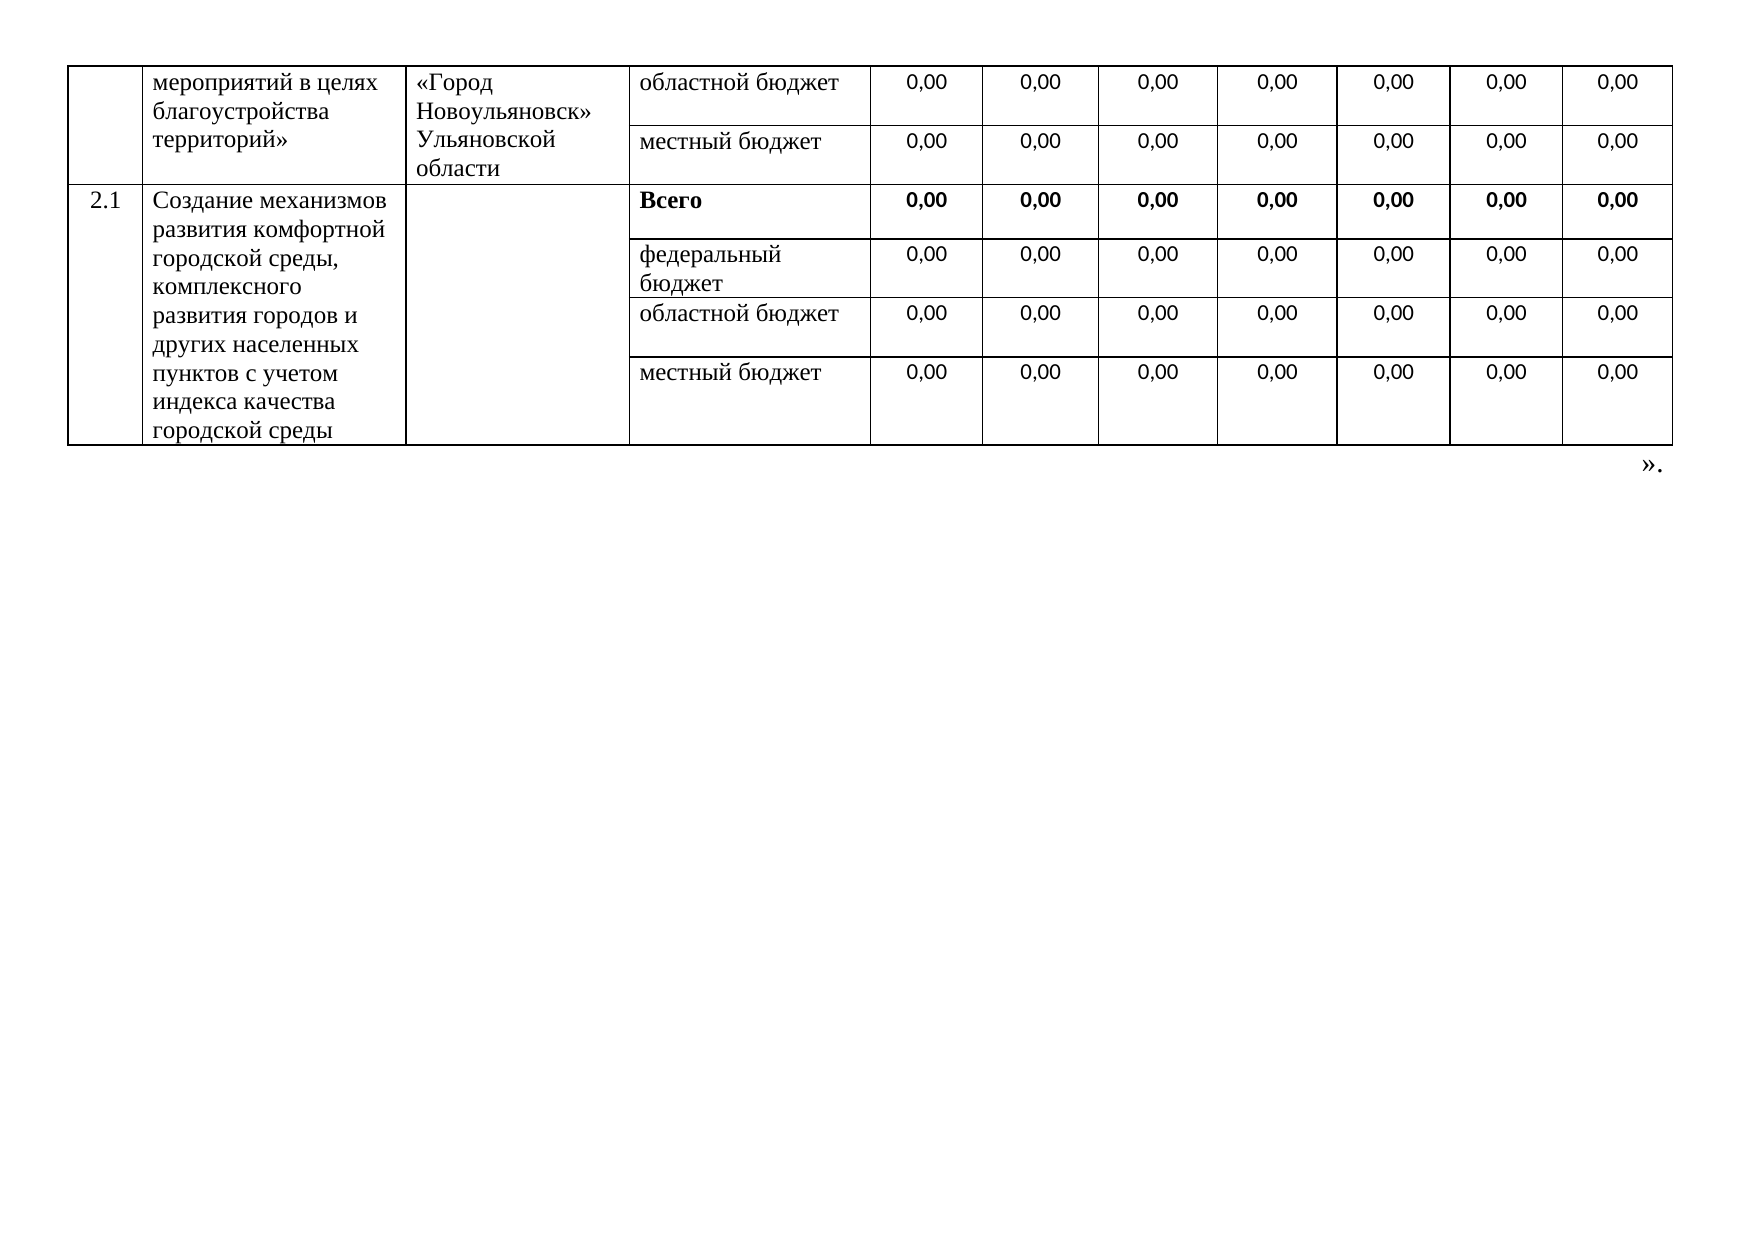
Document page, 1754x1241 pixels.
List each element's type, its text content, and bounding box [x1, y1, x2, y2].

table_cell 0,00 [1563, 185, 1672, 238]
table_cell 0,00 [1218, 298, 1336, 356]
table_cell Создание механизмов развития комфортной городской среды, комплексного развития городов и других населенных пунктов с учетом индекса качества городской среды [143, 185, 405, 444]
table_cell 0,00 [983, 298, 1098, 356]
table_cell 0,00 [1451, 185, 1562, 238]
table_cell 0,00 [1451, 298, 1562, 356]
table_cell 0,00 [983, 67, 1098, 124]
table_cell 0,00 [1563, 126, 1672, 183]
table_cell 0,00 [1099, 358, 1217, 444]
table_cell 0,00 [871, 240, 982, 297]
table_cell федеральный бюджет [630, 240, 870, 297]
table_cell 0,00 [1218, 126, 1336, 183]
table_cell 0,00 [1563, 298, 1672, 356]
table_cell 0,00 [1338, 298, 1449, 356]
table_cell 0,00 [1099, 126, 1217, 183]
table_cell [407, 185, 629, 444]
table_cell 0,00 [871, 67, 982, 124]
table_cell 0,00 [1451, 126, 1562, 183]
table_cell 0,00 [1451, 240, 1562, 297]
table_cell 0,00 [871, 185, 982, 238]
table_cell 0,00 [1099, 67, 1217, 124]
table_cell 0,00 [1218, 67, 1336, 124]
table_cell 0,00 [1338, 67, 1449, 124]
table_cell 0,00 [1338, 185, 1449, 238]
table_cell 0,00 [1338, 240, 1449, 297]
table_cell 0,00 [1218, 240, 1336, 297]
table_cell Всего [630, 185, 870, 238]
table_cell областной бюджет [630, 67, 870, 124]
table_cell 0,00 [871, 298, 982, 356]
table_cell 2.1 [69, 185, 142, 444]
table_cell 0,00 [871, 358, 982, 444]
table_cell 0,00 [983, 358, 1098, 444]
table_cell 0,00 [1451, 358, 1562, 444]
table_cell 0,00 [871, 126, 982, 183]
table_cell 0,00 [1218, 185, 1336, 238]
table_cell 0,00 [1338, 358, 1449, 444]
table_cell 0,00 [1563, 67, 1672, 124]
table_cell местный бюджет [630, 358, 870, 444]
table_cell 0,00 [1338, 126, 1449, 183]
table_cell 0,00 [1218, 358, 1336, 444]
table_cell 0,00 [983, 185, 1098, 238]
table_cell 0,00 [1099, 240, 1217, 297]
table_cell 0,00 [1563, 358, 1672, 444]
table_cell 0,00 [1563, 240, 1672, 297]
text ». [59, 445, 1708, 479]
table_cell 0,00 [1451, 67, 1562, 124]
table_cell областной бюджет [630, 298, 870, 356]
table_cell 0,00 [1099, 298, 1217, 356]
table_cell 0,00 [1099, 185, 1217, 238]
table_cell 0,00 [983, 240, 1098, 297]
table_cell местный бюджет [630, 126, 870, 183]
table_cell 0,00 [983, 126, 1098, 183]
